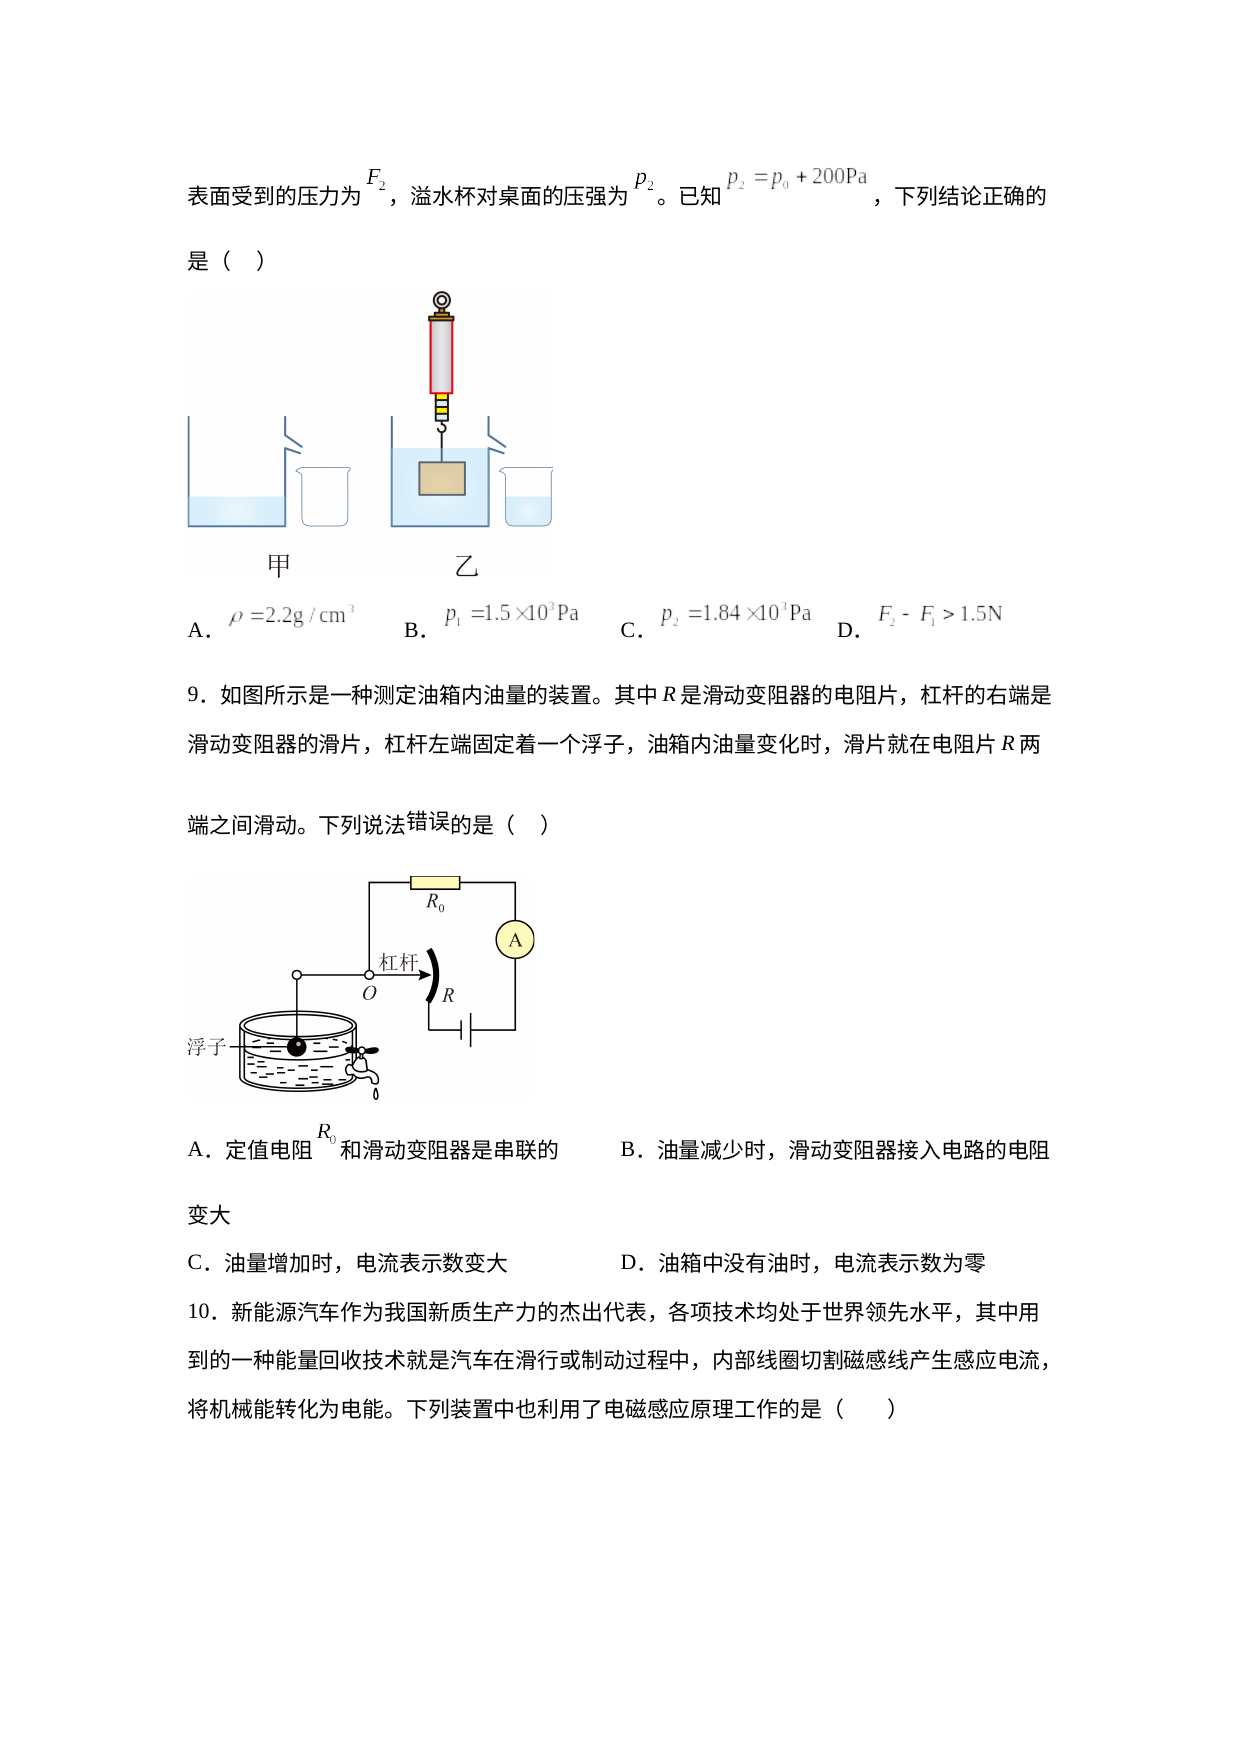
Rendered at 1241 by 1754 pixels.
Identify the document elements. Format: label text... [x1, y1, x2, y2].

text C．油量增加时，电流表示数变大 D．油箱中没有油时，电流表示数为零 [187, 1246, 1053, 1278]
picture [187, 876, 535, 1100]
text 9．如图所示是一种测定油箱内油量的装置。其中R是滑动变阻器的电阻片，杠杆的右端是滑动变阻器的滑片，杠杆左端固定着一个浮子，油箱内油量变化时，滑片就在电阻片R两端之间滑动。下列说法错误的是（ ） [187, 677, 1053, 856]
text A．定值电阻和滑动变阻器是串联的 B．油量减少时，滑动变阻器接入电路的电阻变大 [187, 1116, 1053, 1230]
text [187, 162, 1053, 276]
picture [187, 291, 554, 578]
text 10．新能源汽车作为我国新质生产力的杰出代表，各项技术均处于世界领先水平，其中用到的一种能量回收技术就是汽车在滑行或制动过程中，内部线圈切割磁感线产生感应电流，将机械能转化为电能。下列装置中也利用了电磁感应原理工作的是（ ） [187, 1294, 1053, 1424]
text A． B． C． D． [187, 597, 1053, 662]
